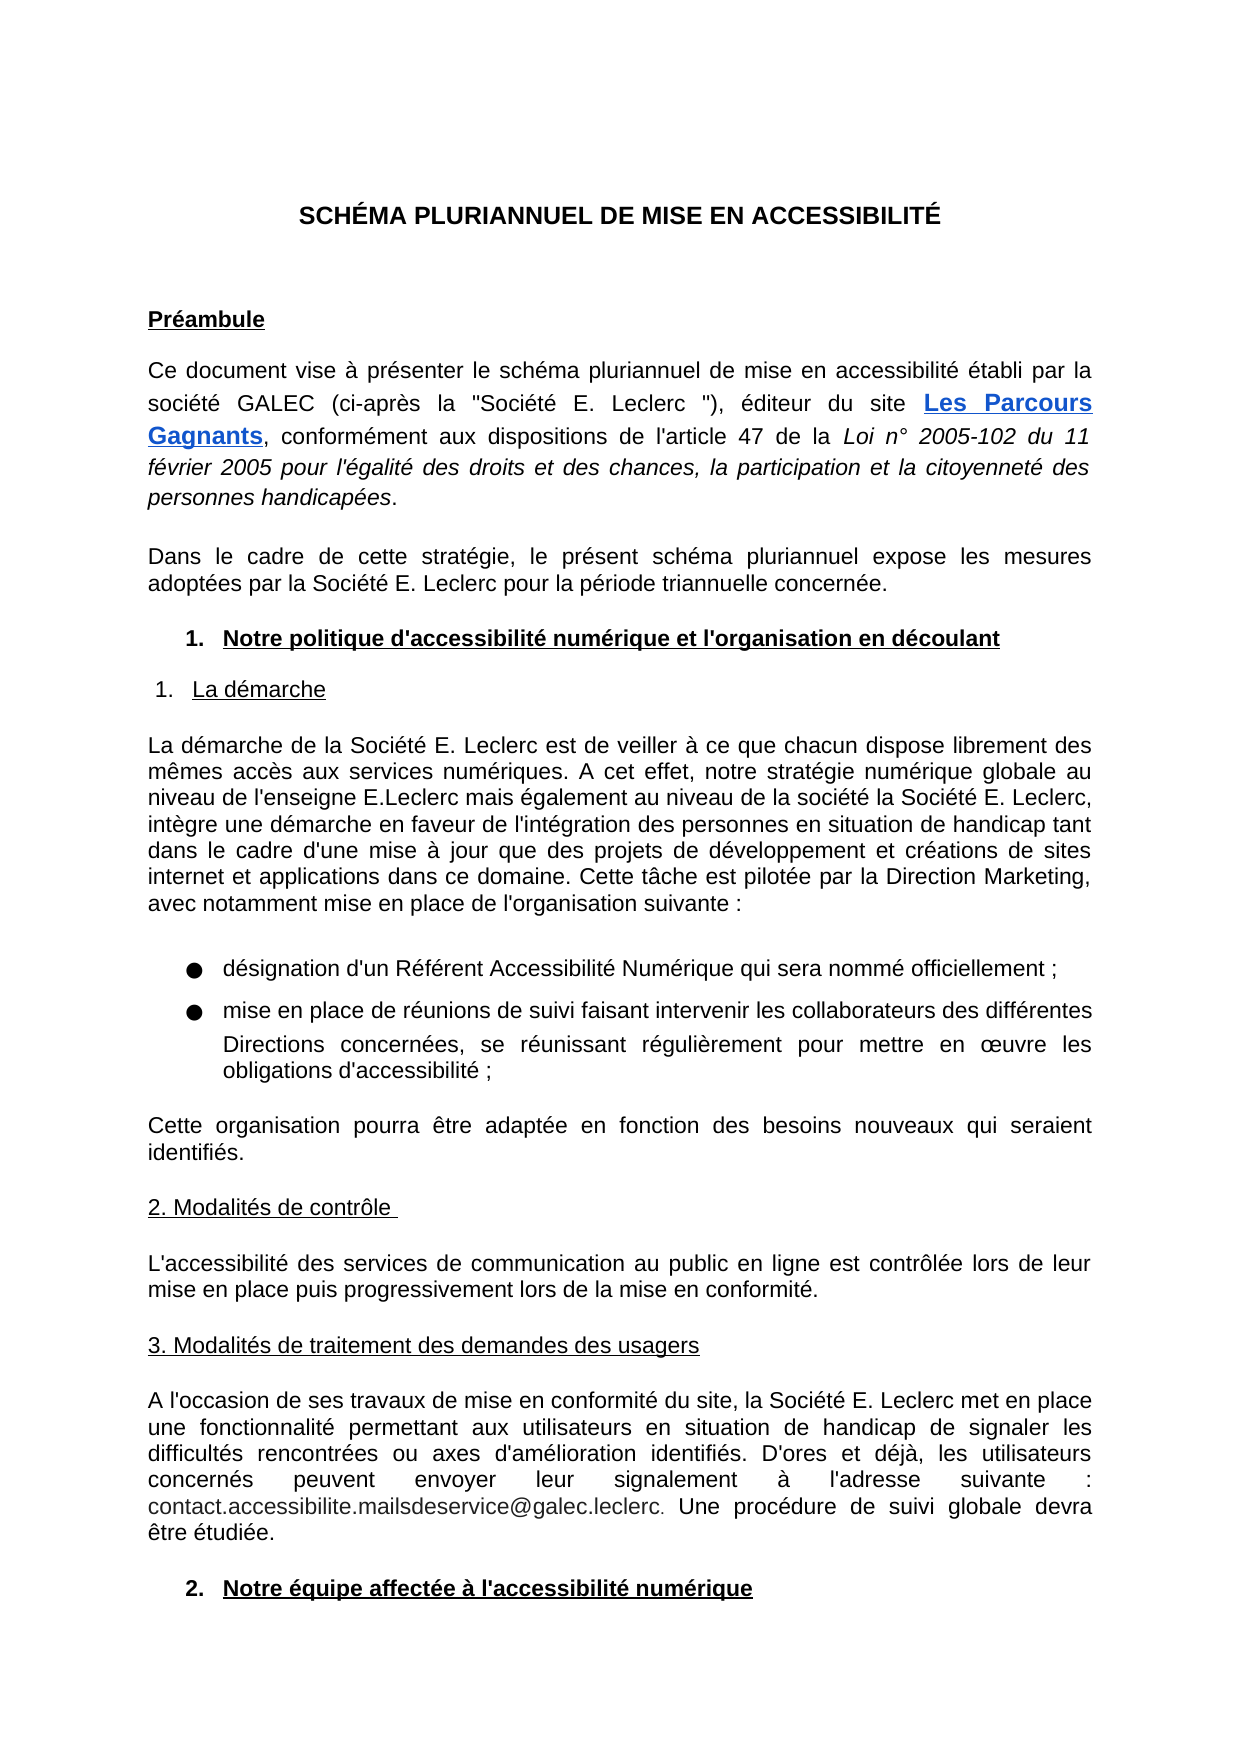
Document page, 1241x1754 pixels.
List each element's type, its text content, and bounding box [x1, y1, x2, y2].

text Préambule [148, 306, 1093, 333]
text A l'occasion de ses travaux de mise en conformité du site, la Société E. Leclerc met en place une fonctionnalité permettant aux utilisateurs en situation de handicap de signaler les difficultés rencontrées ou axes d'amélioration identifiés. D'ores et déjà, les utilisateurs concernés peuvent envoyer leur signalement à l'adresse suivante : contact.accessibilite.mailsdeservice@galec.leclerc. Une procédure de suivi globale devra être étudiée. [148, 1387, 1093, 1545]
text Dans le cadre de cette stratégie, le présent schéma pluriannuel expose les mesures adoptées par la Société E. Leclerc pour la période triannuelle concernée. [148, 543, 1093, 596]
list Notre politique d'accessibilité numérique et l'organisation en découlant [185, 625, 1093, 651]
text 3. Modalités de traitement des demandes des usagers [148, 1332, 1093, 1358]
text Ce document vise à présenter le schéma pluriannuel de mise en accessibilité établi par la société GALEC (ci-après la "Société E. Leclerc "), éditeur du site Les Parcours Gagnants, conformément aux dispositions de l'article 47 de la Loi n° 2005-102 du 11 février 2005 pour l'égalité des droits et des chances, la participation et la citoyenneté des personnes handicapées. [148, 357, 1093, 510]
list Notre équipe affectée à l'accessibilité numérique [185, 1574, 1093, 1601]
text L'accessibilité des services de communication au public en ligne est contrôlée lors de leur mise en place puis progressivement lors de la mise en conformité. [148, 1250, 1093, 1303]
text Cette organisation pourra être adaptée en fonction des besoins nouveaux qui seraient identifiés. [148, 1112, 1093, 1165]
list désignation d'un Référent Accessibilité Numérique qui sera nommé officiellement ; [185, 945, 1093, 988]
list La démarche [154, 676, 1093, 702]
text 2. Modalités de contrôle [148, 1194, 1093, 1221]
text La démarche de la Société E. Leclerc est de veiller à ce que chacun dispose librement des mêmes accès aux services numériques. A cet effet, notre stratégie numérique globale au niveau de l'enseigne E.Leclerc mais également au niveau de la société la Société E. Leclerc, intègre une démarche en faveur de l'intégration des personnes en situation de handicap tant dans le cadre d'une mise à jour que des projets de développement et créations de sites internet et applications dans ce domaine. Cette tâche est pilotée par la Direction Marketing, avec notamment mise en place de l'organisation suivante : [148, 732, 1093, 916]
text SCHÉMA PLURIANNUEL DE MISE EN ACCESSIBILITÉ [148, 201, 1093, 230]
list mise en place de réunions de suivi faisant intervenir les collaborateurs des différentes Directions concernées, se réunissant régulièrement pour mettre en œuvre les obligations d'accessibilité ; [185, 988, 1093, 1083]
